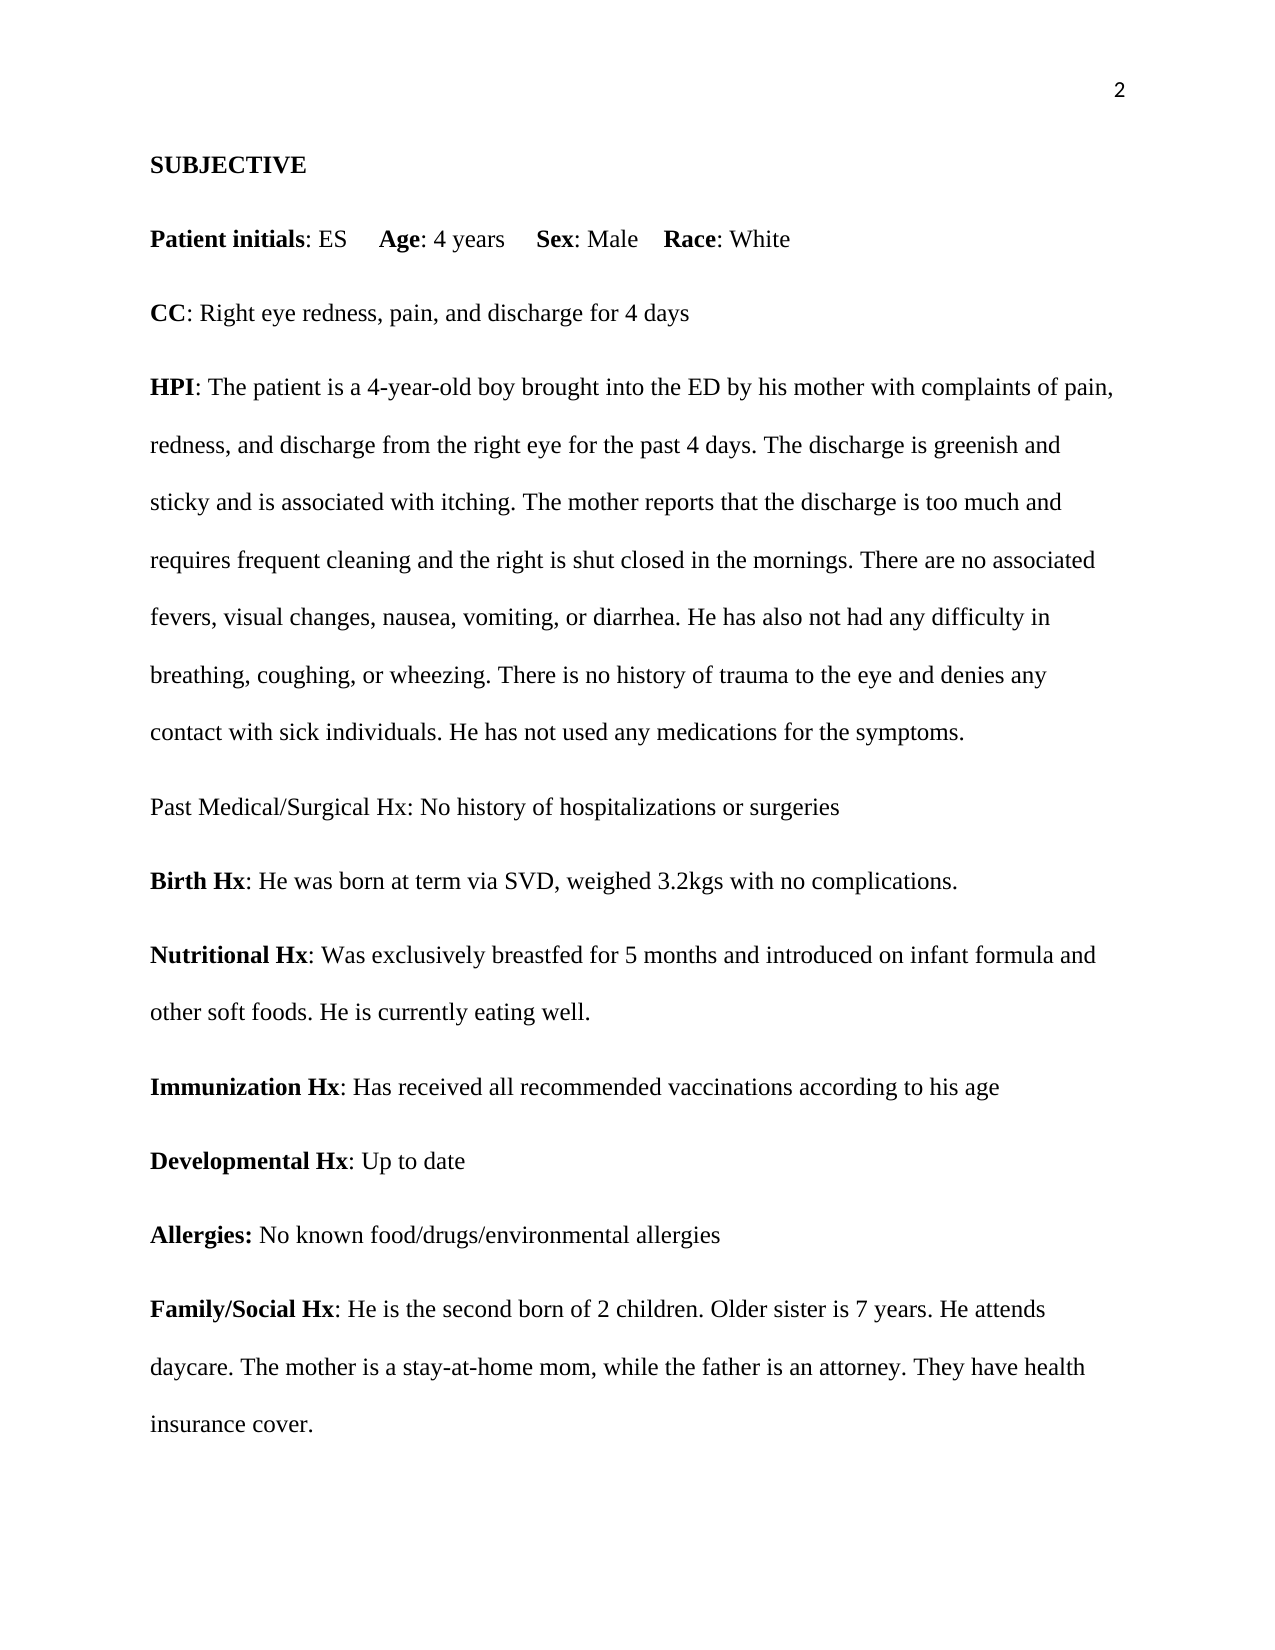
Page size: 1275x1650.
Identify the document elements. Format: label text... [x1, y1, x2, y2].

text Allergies: No known food/drugs/environmental allergies [150, 1220, 1125, 1249]
text Family/Social Hx: He is the second born of 2 children. Older sister is 7 years. He attends daycare. The mother is a stay-at-home mom, while the father is an attorney. They have health insurance cover. [150, 1294, 1125, 1438]
text Immunization Hx: Has received all recommended vaccinations according to his age [150, 1072, 1125, 1100]
text Patient initials: ES Age: 4 years Sex: Male Race: White [150, 224, 1125, 253]
text Nutritional Hx: Was exclusively breastfed for 5 months and introduced on infant formula and other soft foods. He is currently eating well. [150, 940, 1125, 1026]
text HPI: The patient is a 4-year-old boy brought into the ED by his mother with complaints of pain, redness, and discharge from the right eye for the past 4 days. The discharge is greenish and sticky and is associated with itching. The mother reports that the discharge is too much and requires frequent cleaning and the right is shut closed in the mornings. There are no associated fevers, visual changes, nausea, vomiting, or diarrhea. He has also not had any difficulty in breathing, coughing, or wheezing. There is no history of trauma to the eye and denies any contact with sick individuals. He has not used any medications for the symptoms. [150, 372, 1125, 746]
text Developmental Hx: Up to date [150, 1146, 1125, 1174]
text SUBJECTIVE [150, 150, 1125, 179]
text Past Medical/Surgical Hx: No history of hospitalizations or surgeries [150, 792, 1125, 820]
text Birth Hx: He was born at term via SVD, weighed 3.2kgs with no complications. [150, 866, 1125, 894]
text CC: Right eye redness, pain, and discharge for 4 days [150, 298, 1125, 327]
